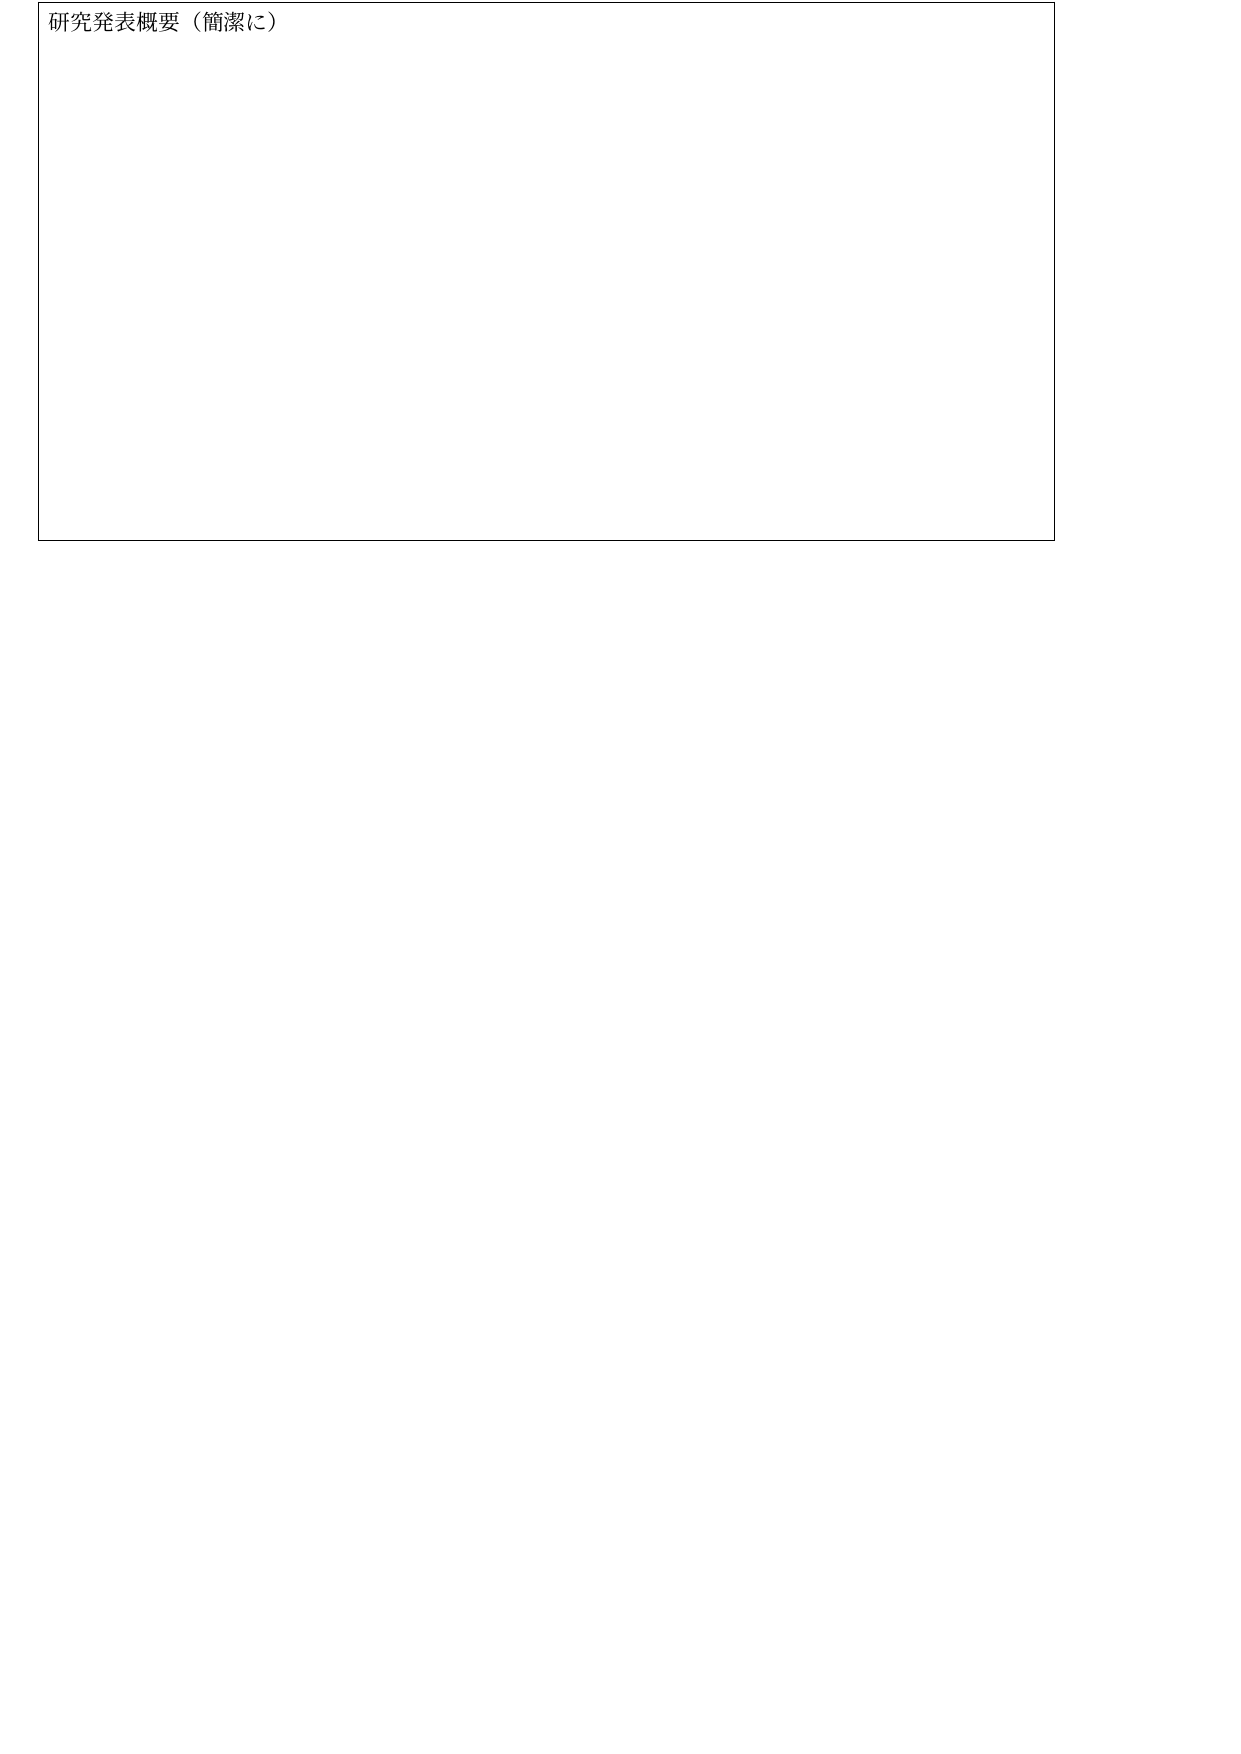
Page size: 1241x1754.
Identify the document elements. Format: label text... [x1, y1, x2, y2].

table_cell 研究発表概要（簡潔に） [39, 3, 1054, 540]
